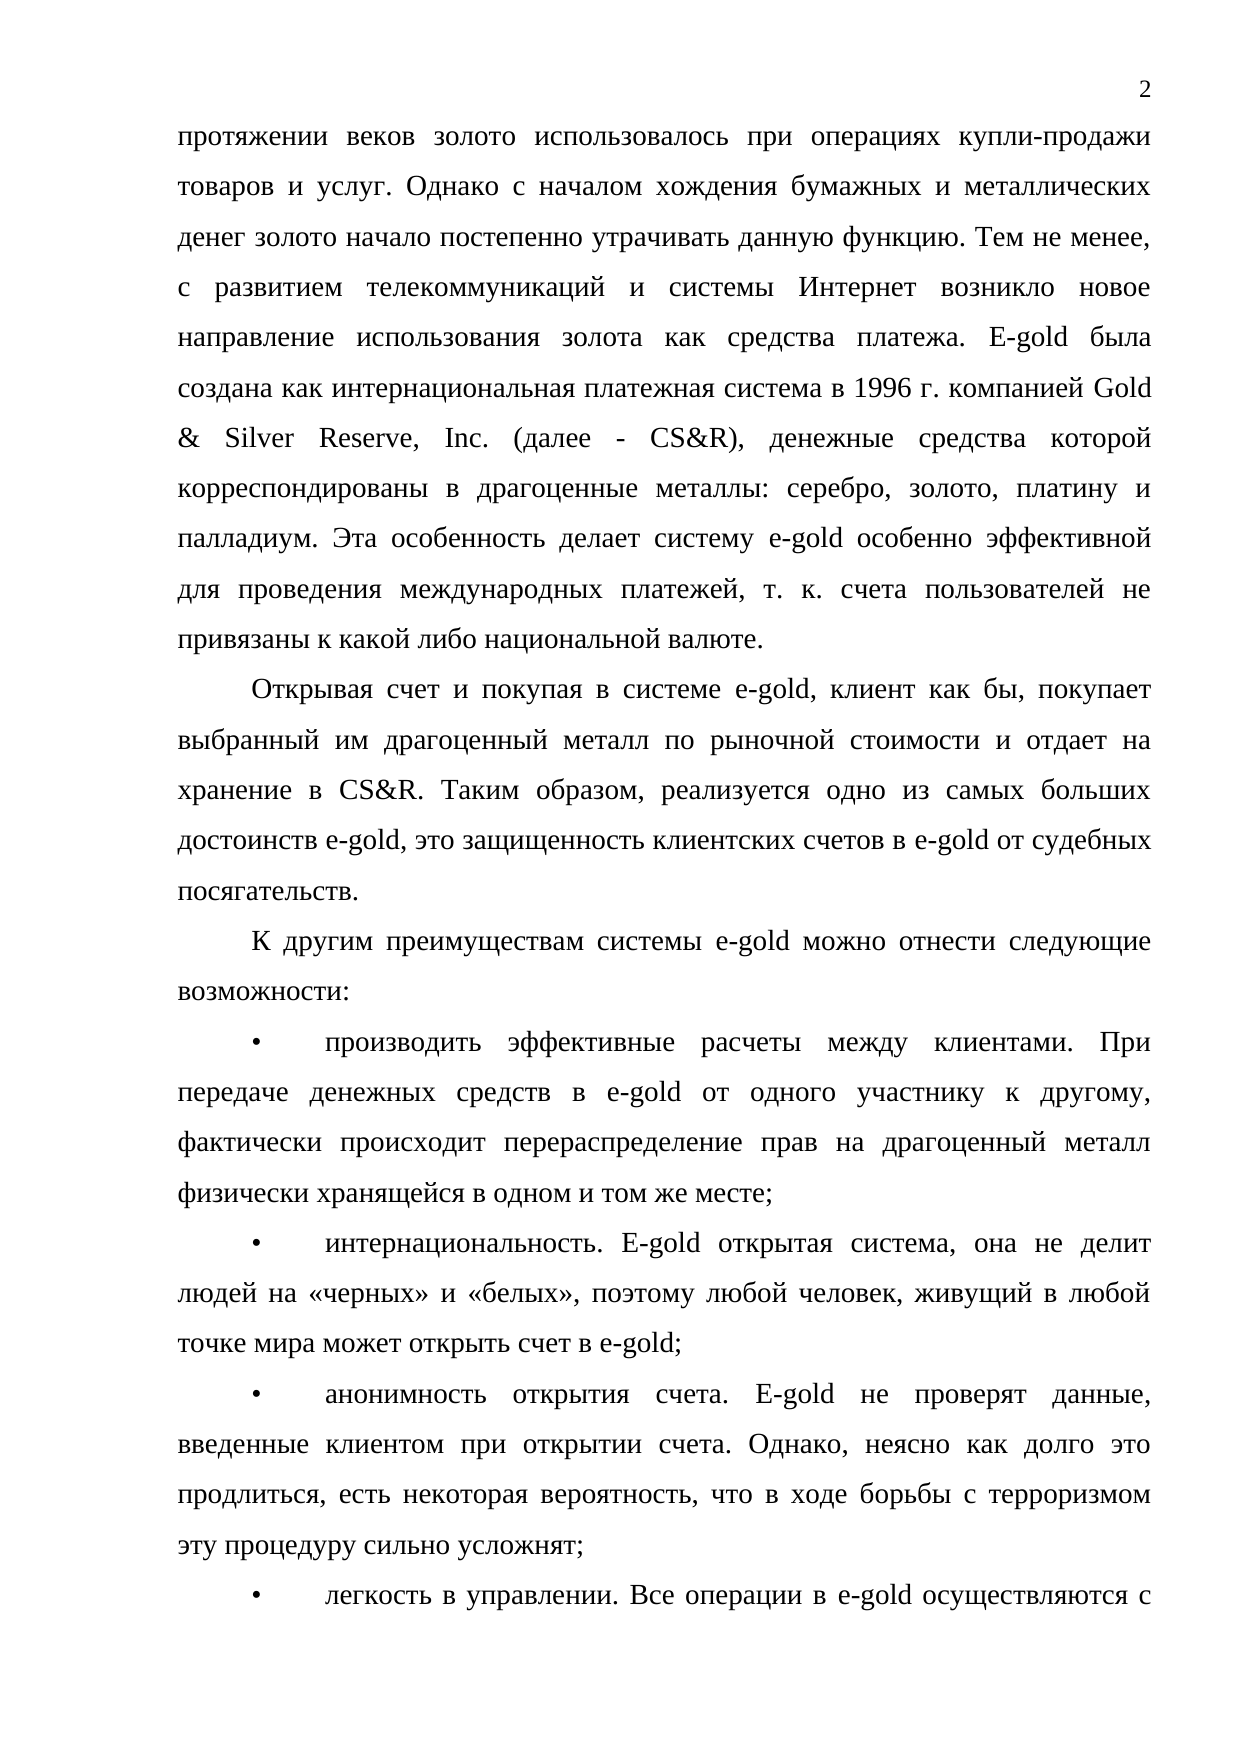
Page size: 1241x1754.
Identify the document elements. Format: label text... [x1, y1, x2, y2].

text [177, 118, 1152, 655]
list интернациональность. E-gold открытая система, она не делит людей на «черных» и «белых», поэтому любой человек, живущий в любой точке мира может открыть счет в e-gold; [177, 1225, 1152, 1359]
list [177, 1577, 1152, 1611]
list производить эффективные расчеты между клиентами. При передаче денежных средств в e-gold от одного участнику к другому, фактически происходит перераспределение прав на драгоценный металл физически хранящейся в одном и том же месте; [177, 1024, 1152, 1208]
text К другим преимуществам системы e-gold можно отнести следующие возможности: [177, 923, 1152, 1007]
text Открывая счет и покупая в системе e-gold, клиент как бы, покупает выбранный им драгоценный металл по рыночной стоимости и отдает на хранение в CS&R. Таким образом, реализуется одно из самых больших достоинств e-gold, это защищенность клиентских счетов в e-gold от судебных посягательств. [177, 672, 1152, 906]
list анонимность открытия счета. E-gold не проверят данные, введенные клиентом при открытии счета. Однако, неясно как долго это продлиться, есть некоторая вероятность, что в ходе борьбы с терроризмом эту процедуру сильно усложнят; [177, 1376, 1152, 1560]
